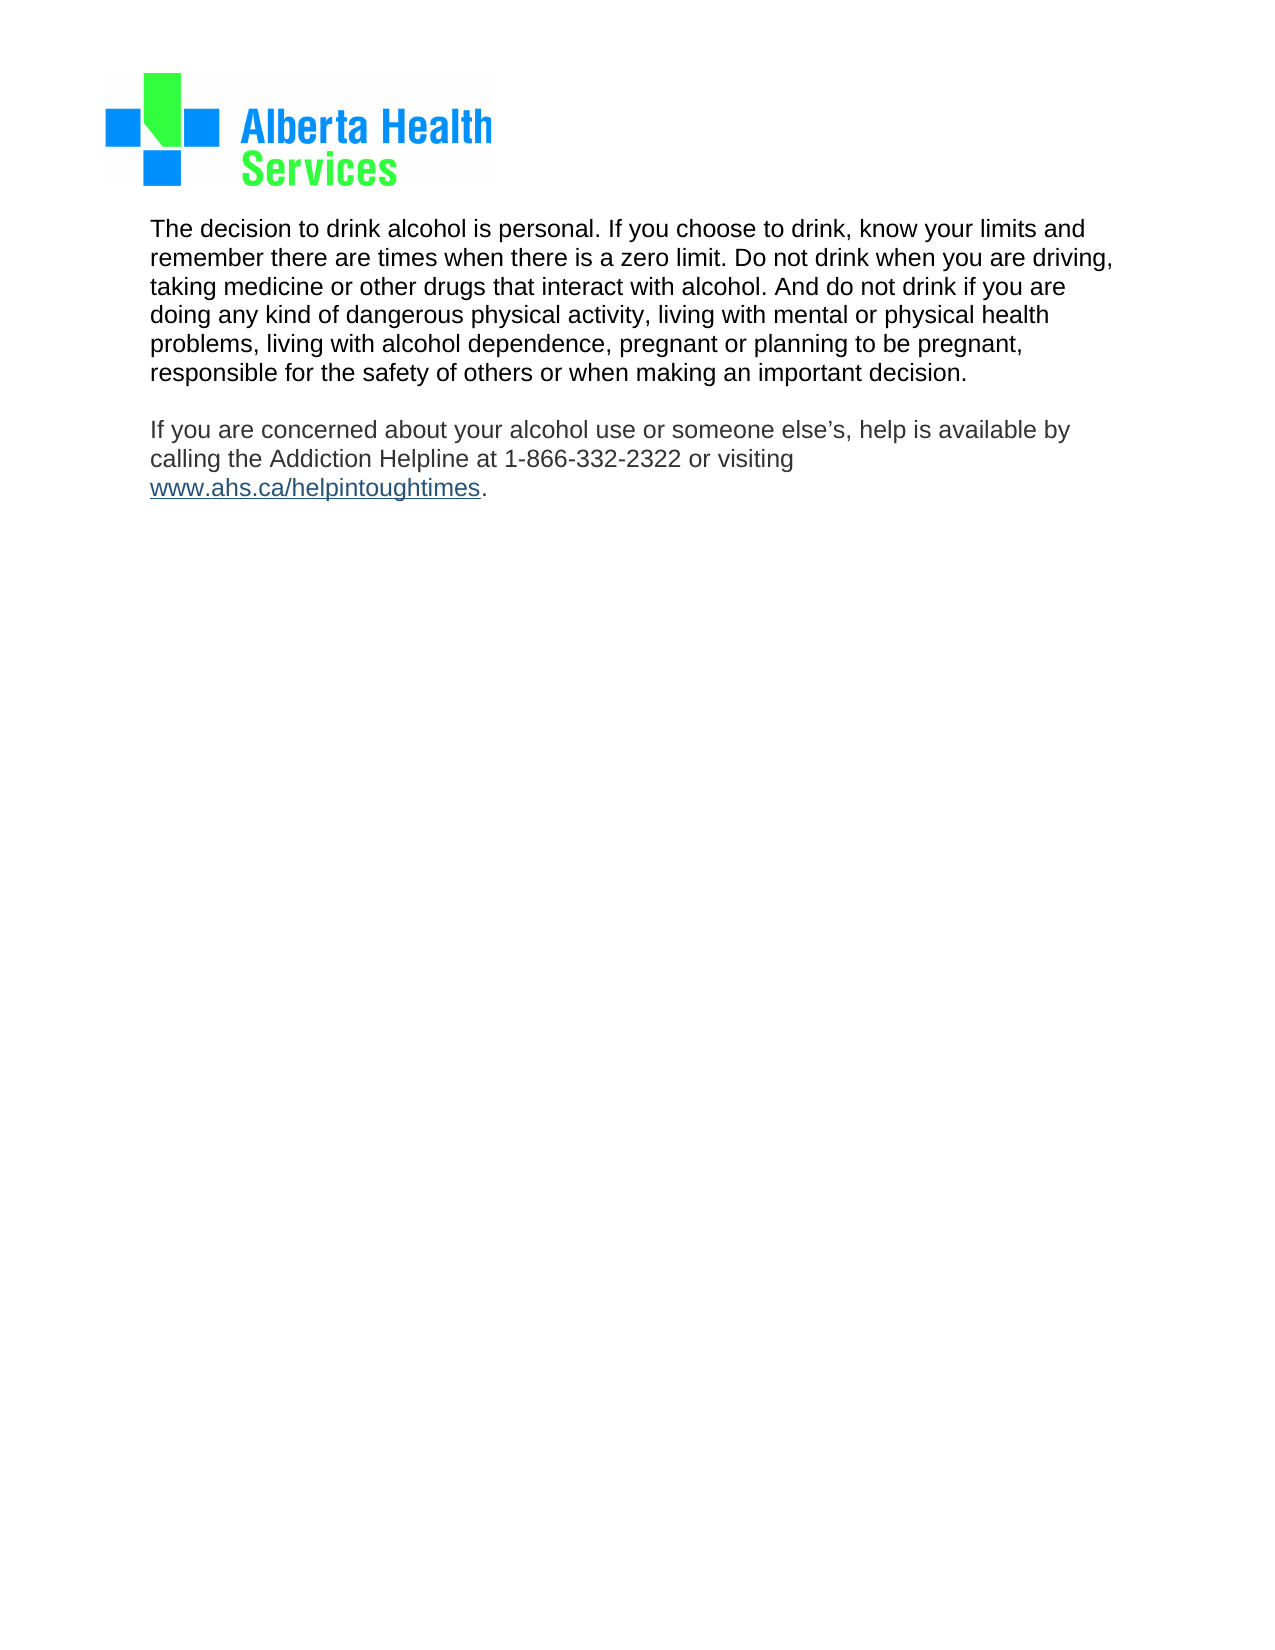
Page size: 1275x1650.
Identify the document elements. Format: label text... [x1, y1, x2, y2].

text If you are concerned about your alcohol use or someone else’s, help is available by calling the Addiction Helpline at 1-866-332-2322 or visiting www.ahs.ca/helpintoughtimes. [150, 415, 1125, 501]
picture [105, 73, 492, 186]
text The decision to drink alcohol is personal. If you choose to drink, know your limits and remember there are times when there is a zero limit. Do not drink when you are driving, taking medicine or other drugs that interact with alcohol. And do not drink if you are doing any kind of dangerous physical activity, living with mental or physical health problems, living with alcohol dependence, pregnant or planning to be pregnant, responsible for the safety of others or when making an important decision. [150, 214, 1125, 386]
